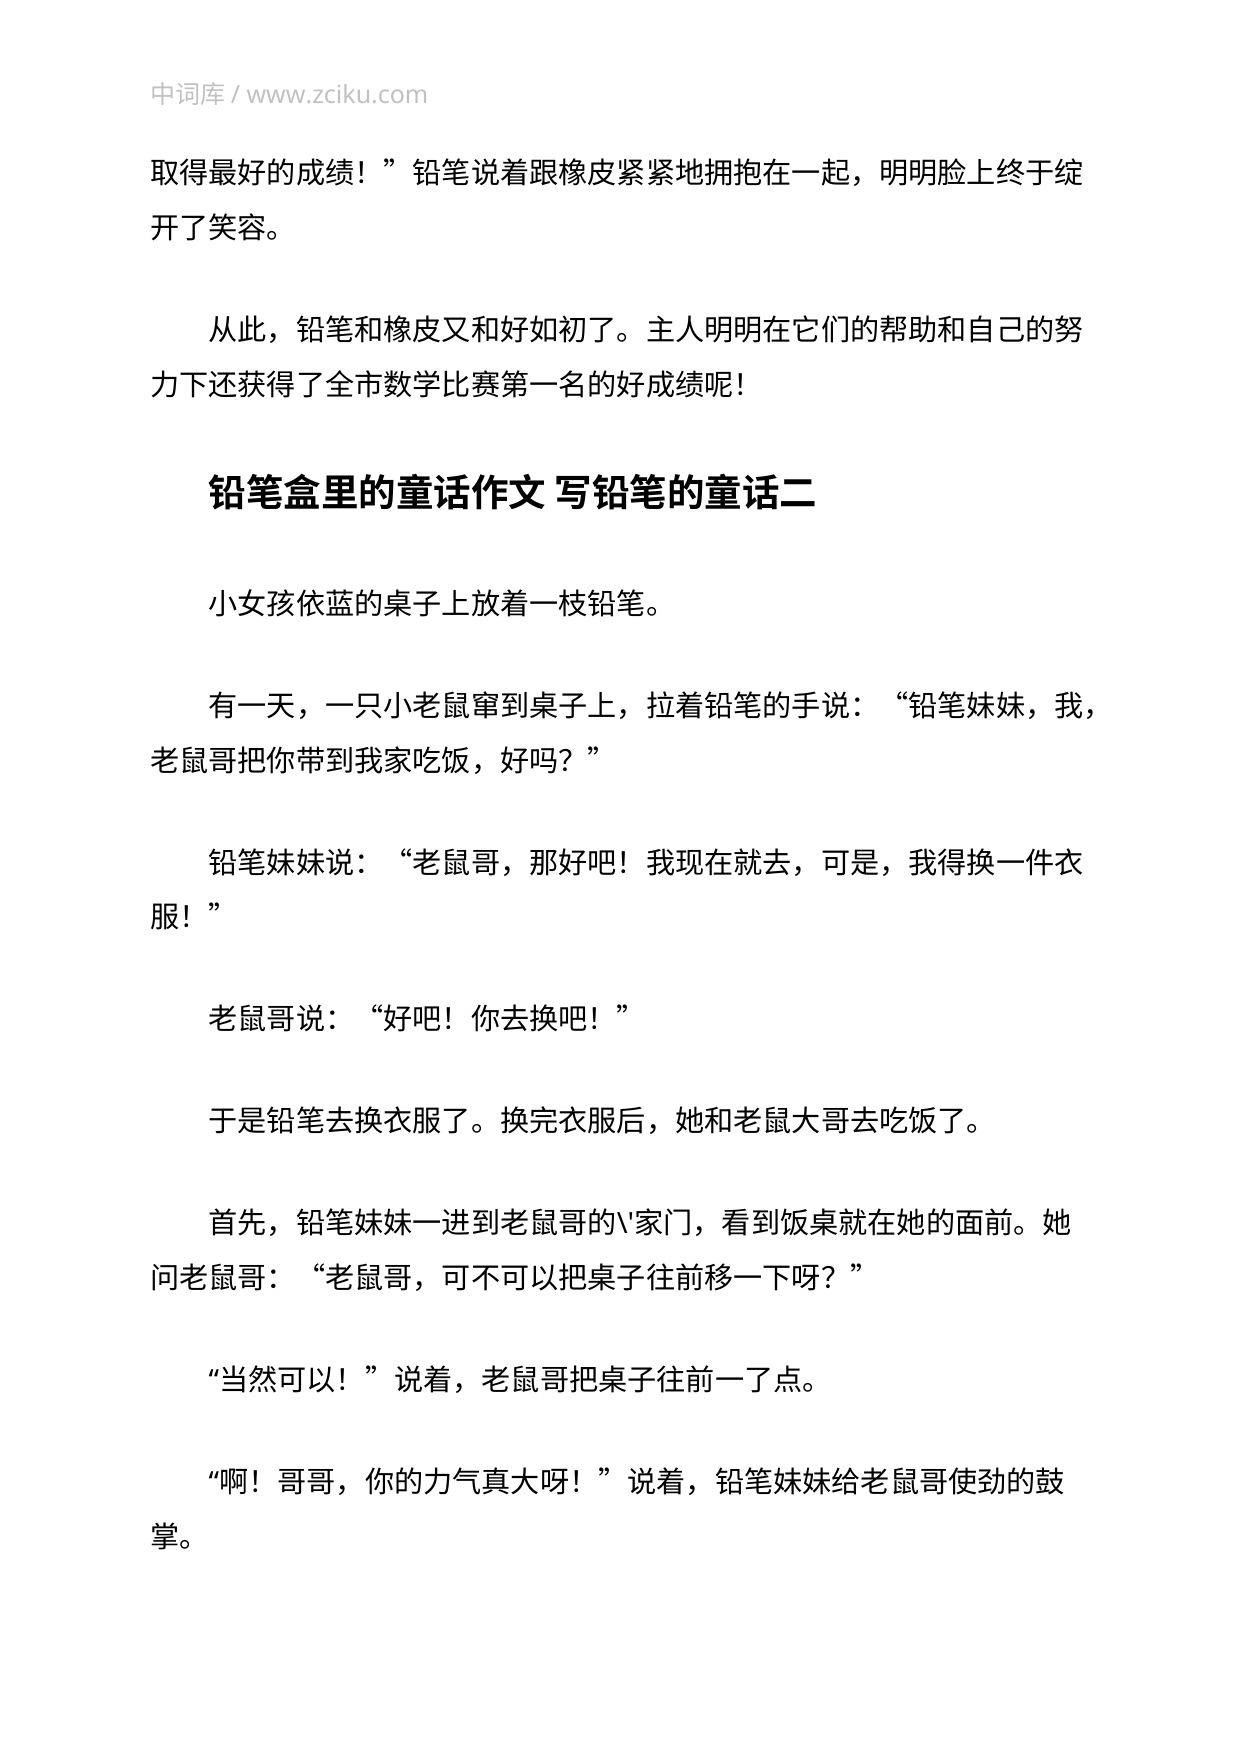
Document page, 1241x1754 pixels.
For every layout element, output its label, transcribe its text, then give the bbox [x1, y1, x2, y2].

text 老鼠哥说：“好吧！你去换吧！” [150, 996, 1090, 1038]
text 铅笔妹妹说：“老鼠哥，那好吧！我现在就去，可是，我得换一件衣服！” [150, 839, 1090, 936]
text 于是铅笔去换衣服了。换完衣服后，她和老鼠大哥去吃饭了。 [150, 1098, 1090, 1140]
text 首先，铅笔妹妹一进到老鼠哥的\'家门，看到饭桌就在她的面前。她问老鼠哥：“老鼠哥，可不可以把桌子往前移一下呀？” [150, 1199, 1090, 1297]
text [150, 150, 1090, 247]
text 有一天，一只小老鼠窜到桌子上，拉着铅笔的手说：“铅笔妹妹，我，老鼠哥把你带到我家吃饭，好吗？” [150, 682, 1090, 780]
text 从此，铅笔和橡皮又和好如初了。主人明明在它们的帮助和自己的努力下还获得了全市数学比赛第一名的好成绩呢！ [150, 307, 1090, 404]
text 铅笔盒里的童话作文 写铅笔的童话二 [150, 463, 1090, 518]
text “当然可以！”说着，老鼠哥把桌子往前一了点。 [150, 1356, 1090, 1398]
text 小女孩依蓝的桌子上放着一枝铅笔。 [150, 581, 1090, 623]
text “啊！哥哥，你的力气真大呀！”说着，铅笔妹妹给老鼠哥使劲的鼓掌。 [150, 1458, 1090, 1555]
